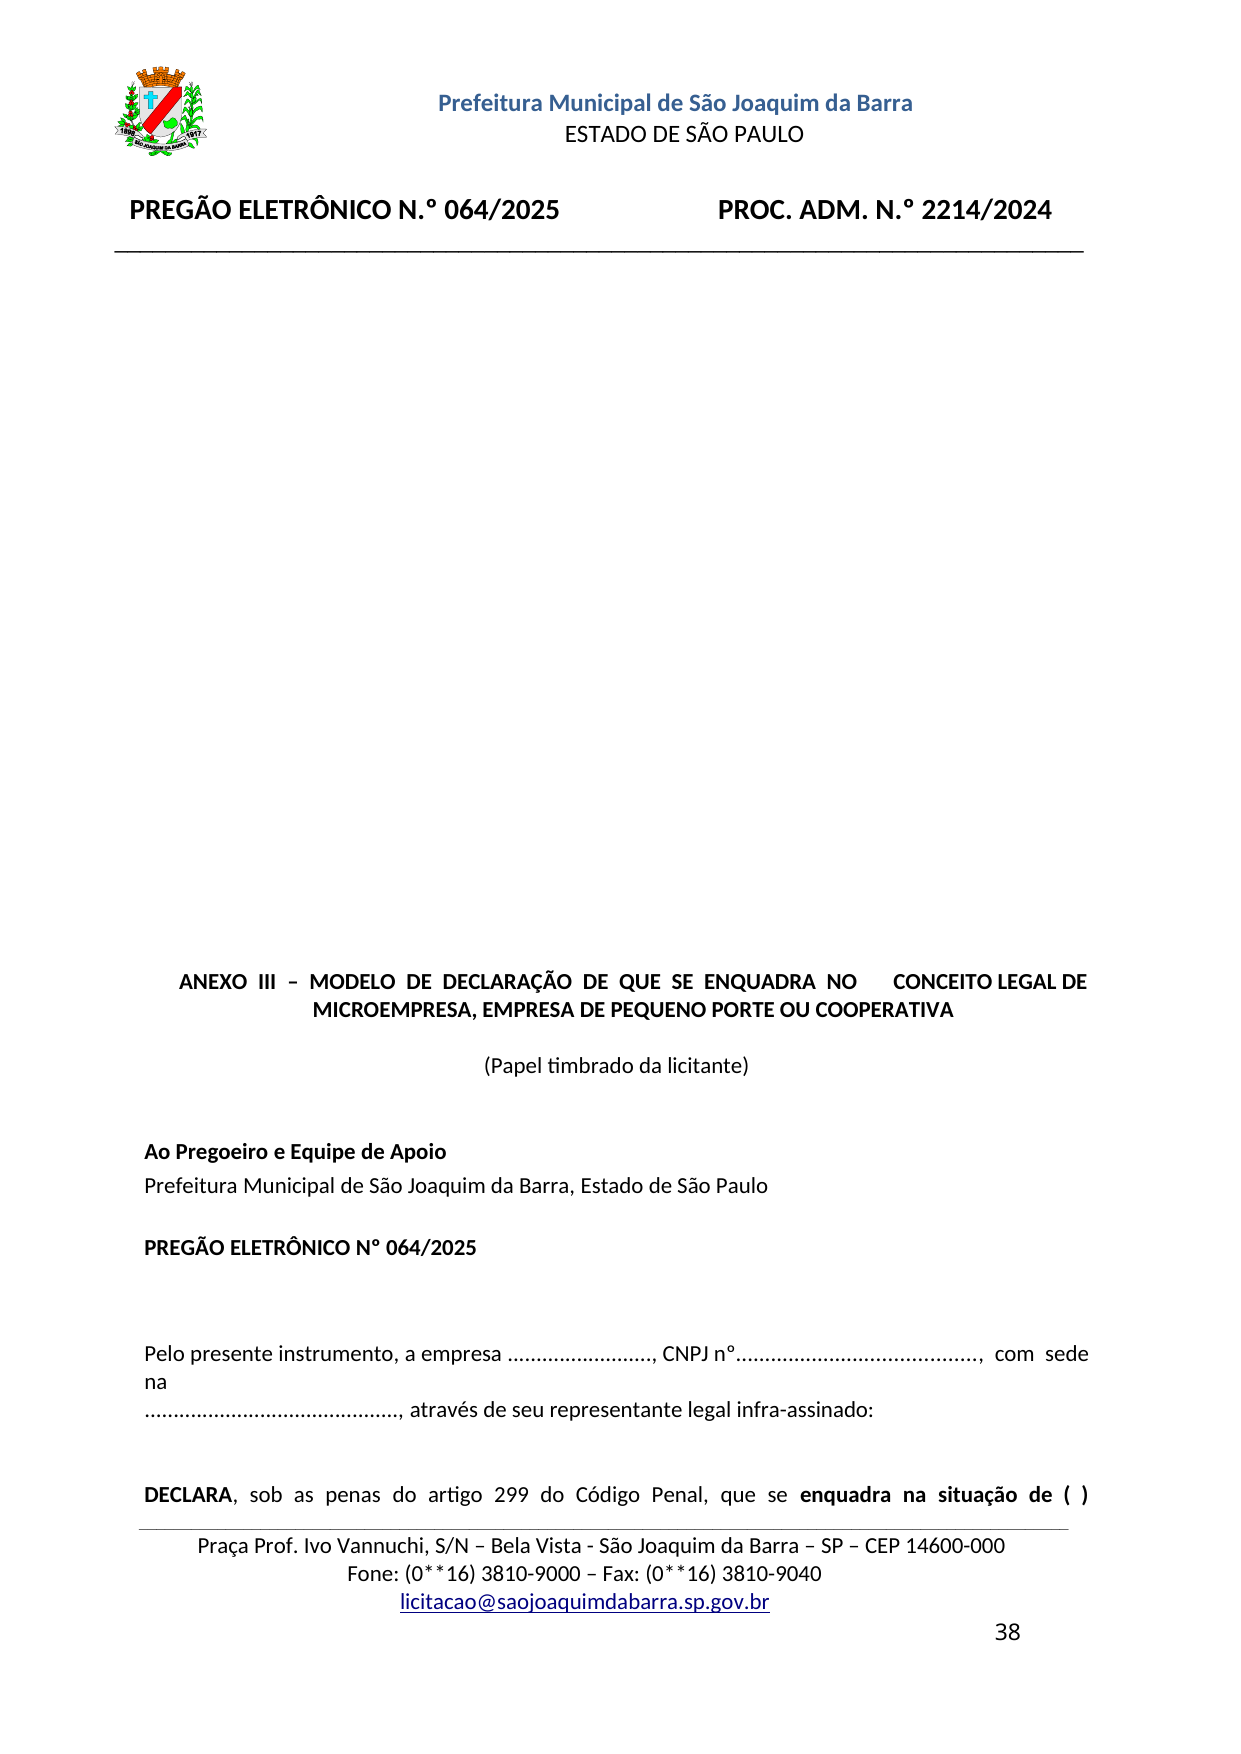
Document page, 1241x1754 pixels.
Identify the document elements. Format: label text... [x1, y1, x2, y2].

text ............................................, através de seu representante legal infra-assinado: [144, 1395, 1089, 1423]
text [144, 1481, 1089, 1508]
text Prefeitura Municipal de São Joaquim da Barra, Estado de São Paulo [144, 1171, 1089, 1199]
text Pelo presente instrumento, a empresa ........................., CNPJ nº , com sede na [144, 1339, 1089, 1395]
subtitle Ao Pregoeiro e Equipe de Apoio [144, 1137, 1089, 1165]
text (Papel timbrado da licitante) [144, 1052, 1089, 1080]
subtitle ANEXO III – MODELO DE DECLARAÇÃO DE QUE SE ENQUADRA NO CONCEITO LEGAL DE MICROEMPRESA, EMPRESA DE PEQUENO PORTE OU COOPERATIVA [177, 967, 1089, 1023]
subtitle PREGÃO ELETRÔNICO Nº 064/2025 [144, 1233, 1089, 1262]
